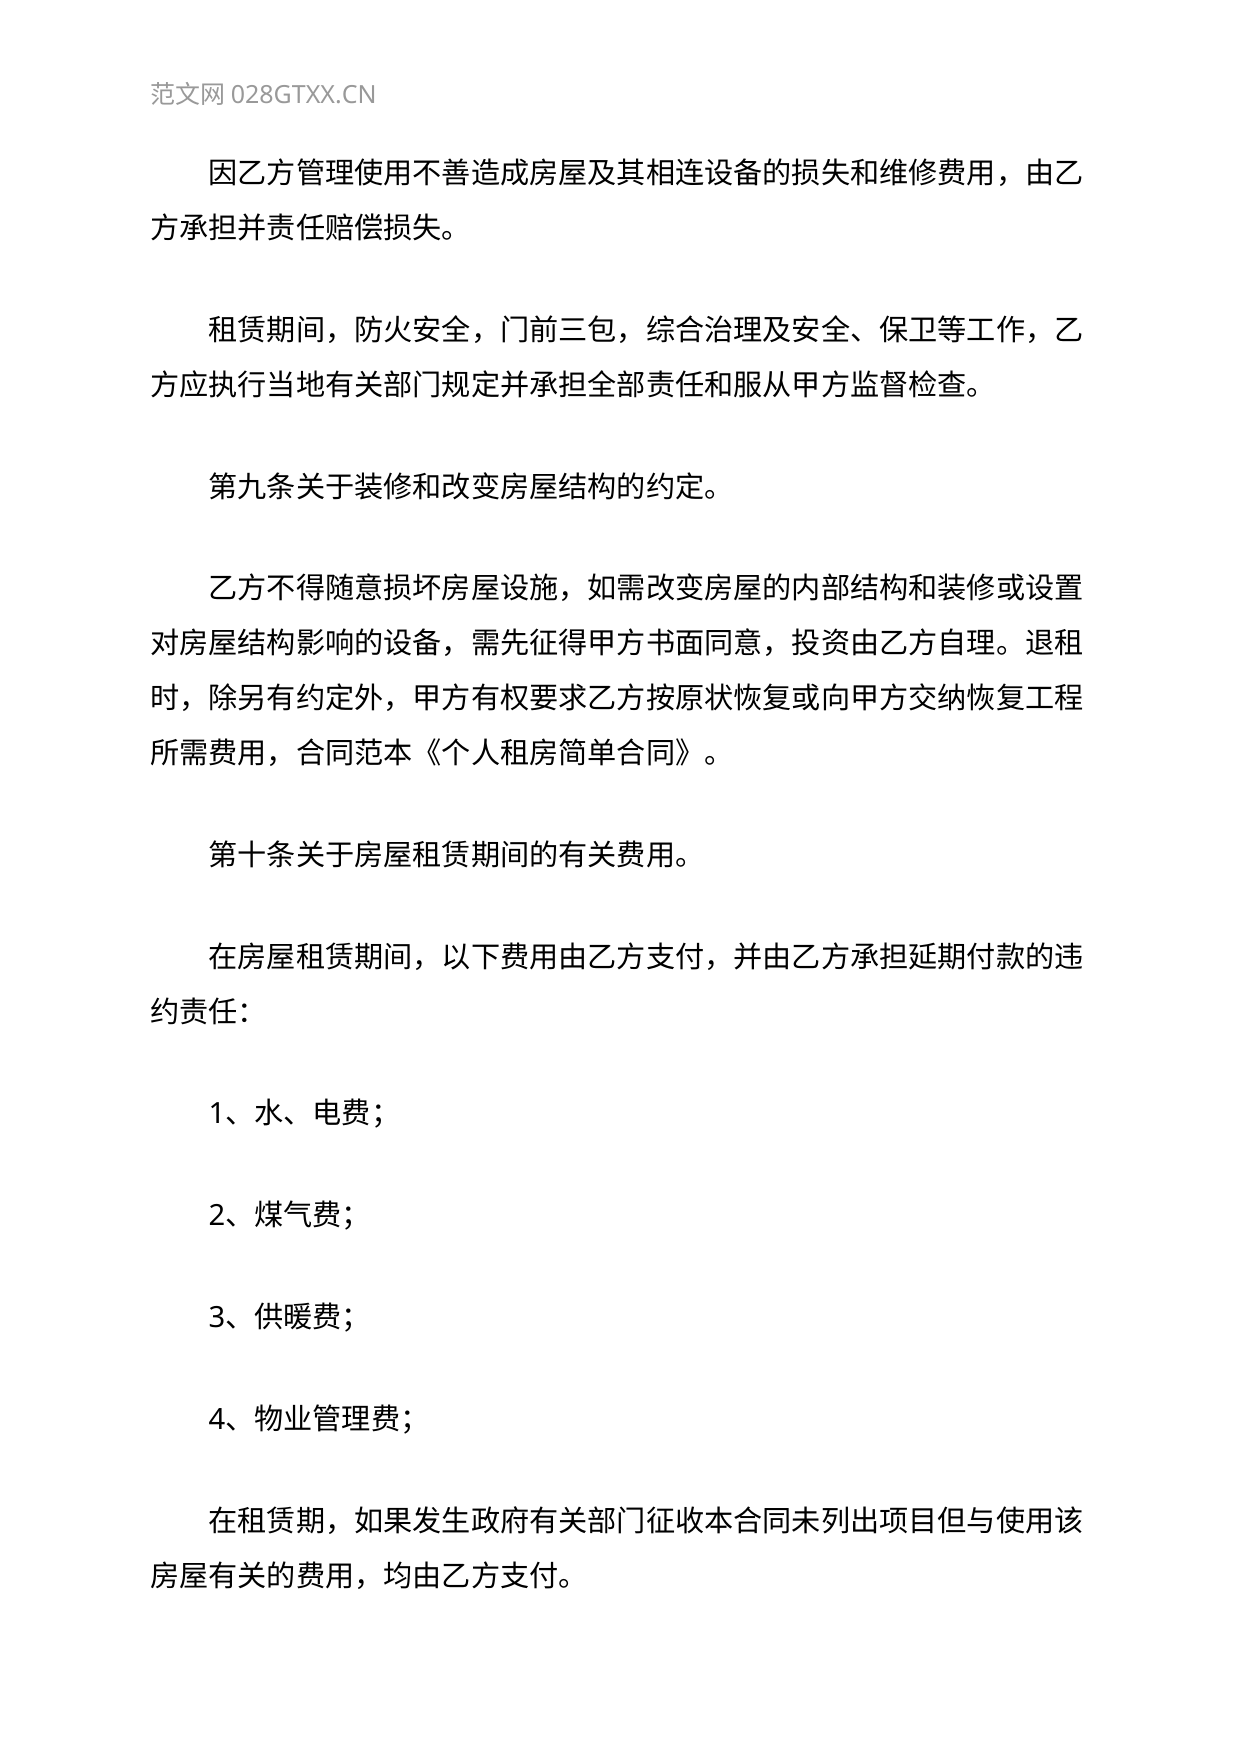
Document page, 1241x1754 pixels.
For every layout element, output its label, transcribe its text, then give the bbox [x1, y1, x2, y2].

text 乙方不得随意损坏房屋设施，如需改变房屋的内部结构和装修或设置对房屋结构影响的设备，需先征得甲方书面同意，投资由乙方自理。退租时，除另有约定外，甲方有权要求乙方按原状恢复或向甲方交纳恢复工程所需费用，合同范本《个人租房简单合同》。 [150, 565, 1090, 772]
text 2、煤气费； [150, 1192, 1090, 1234]
text 租赁期间，防火安全，门前三包，综合治理及安全、保卫等工作，乙方应执行当地有关部门规定并承担全部责任和服从甲方监督检查。 [150, 307, 1090, 404]
text 第九条关于装修和改变房屋结构的约定。 [150, 463, 1090, 506]
text 1、水、电费； [150, 1090, 1090, 1132]
text 第十条关于房屋租赁期间的有关费用。 [150, 832, 1090, 874]
text 在房屋租赁期间，以下费用由乙方支付，并由乙方承担延期付款的违约责任： [150, 933, 1090, 1031]
text 在租赁期，如果发生政府有关部门征收本合同未列出项目但与使用该房屋有关的费用，均由乙方支付。 [150, 1498, 1090, 1595]
text 3、供暖费； [150, 1294, 1090, 1336]
text 因乙方管理使用不善造成房屋及其相连设备的损失和维修费用，由乙方承担并责任赔偿损失。 [150, 150, 1090, 247]
text 4、物业管理费； [150, 1396, 1090, 1438]
